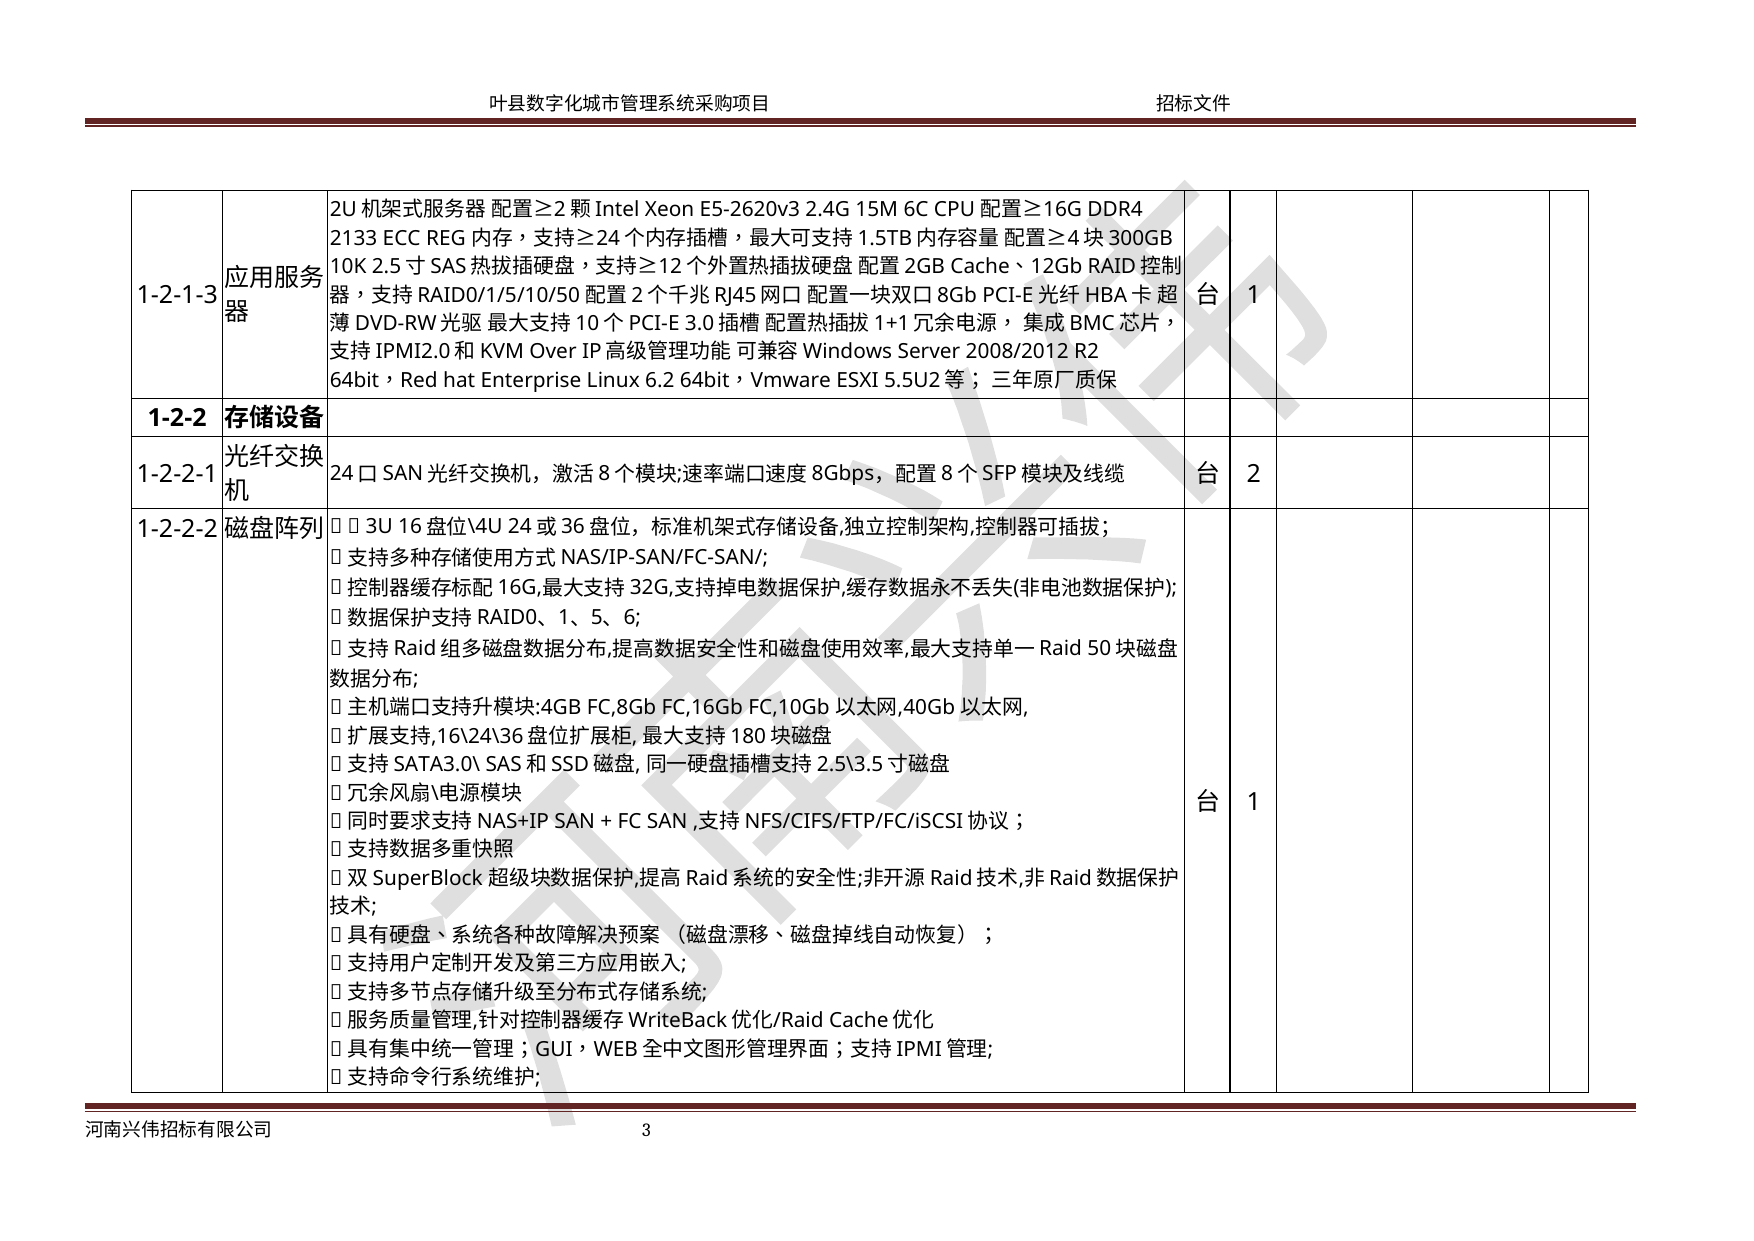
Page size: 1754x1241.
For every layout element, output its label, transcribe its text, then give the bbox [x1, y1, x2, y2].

table_cell 24口SAN光纤交换机，激活8个模块;速率端口速度8Gbps，配置8个SFP模块及线缆 [328, 437, 1184, 508]
table_cell [1413, 191, 1549, 397]
table_cell 台 [1185, 191, 1229, 397]
table_cell [1185, 399, 1229, 436]
table_cell [328, 399, 1184, 436]
table_cell -1 [132, 437, 222, 508]
table_cell [1550, 399, 1588, 436]
table_cell 2 [1231, 437, 1276, 508]
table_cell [328, 191, 1184, 397]
table_cell [1413, 437, 1549, 508]
table_cell [1231, 399, 1276, 436]
table_cell 光纤交换机 [223, 437, 327, 508]
table_cell 1 [1231, 191, 1276, 397]
table_cell [1550, 191, 1588, 397]
table_cell [1550, 437, 1588, 508]
table_cell 台 [1185, 509, 1229, 1092]
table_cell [328, 509, 1184, 1092]
table_cell [1277, 509, 1412, 1092]
table_cell -2 [132, 509, 222, 1092]
table_cell [1277, 437, 1412, 508]
table_cell 1 [1231, 509, 1276, 1092]
table_cell [1550, 509, 1588, 1092]
table_cell [1277, 191, 1412, 397]
table_cell [1413, 399, 1549, 436]
table_cell [132, 399, 222, 436]
table_cell [1277, 399, 1412, 436]
table_cell -3 [132, 191, 222, 397]
table_cell 存储设备 [223, 399, 327, 436]
table_cell 台 [1185, 437, 1229, 508]
table_cell 应用服务器 [223, 191, 327, 397]
table_cell 磁盘阵列 [223, 509, 327, 1092]
table_cell [1413, 509, 1549, 1092]
